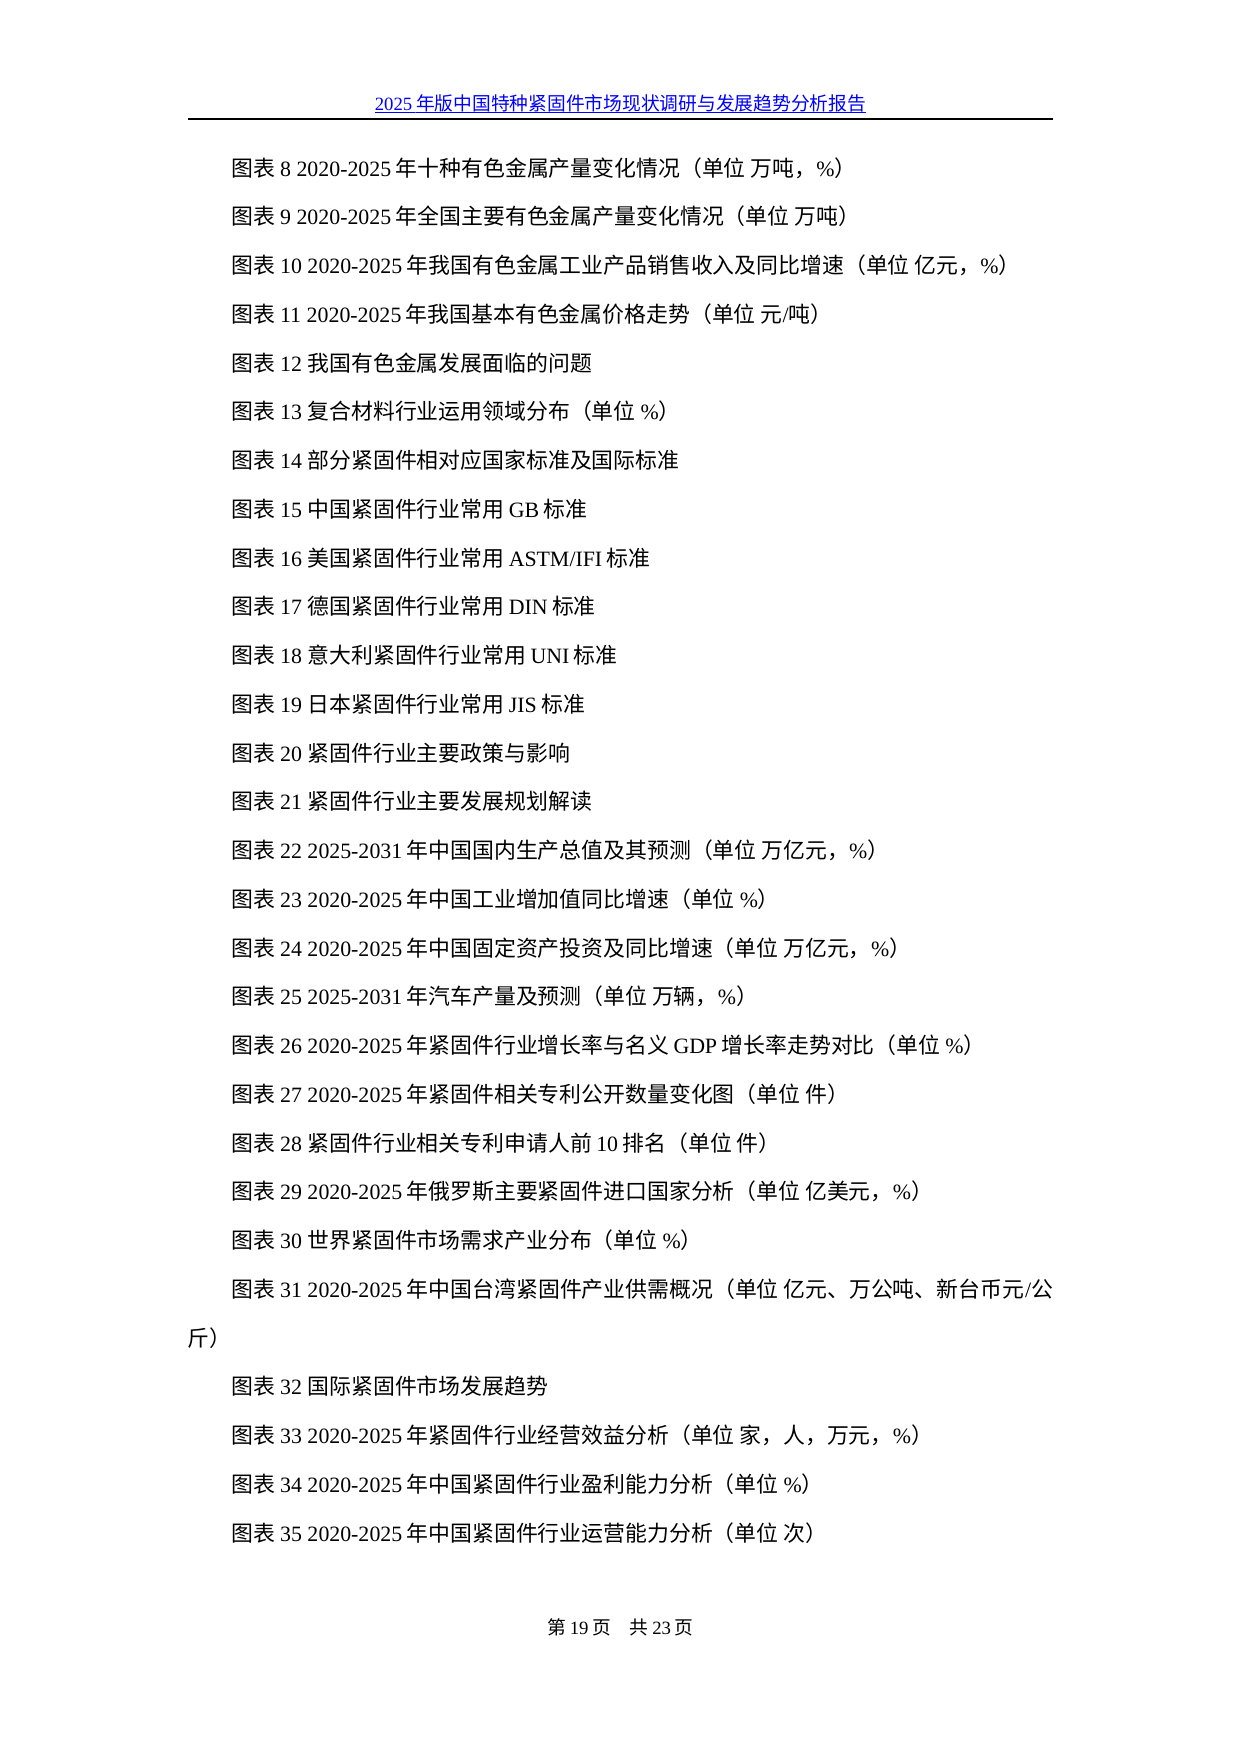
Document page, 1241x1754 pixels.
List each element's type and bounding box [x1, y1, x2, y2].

text [187, 150, 1053, 1548]
